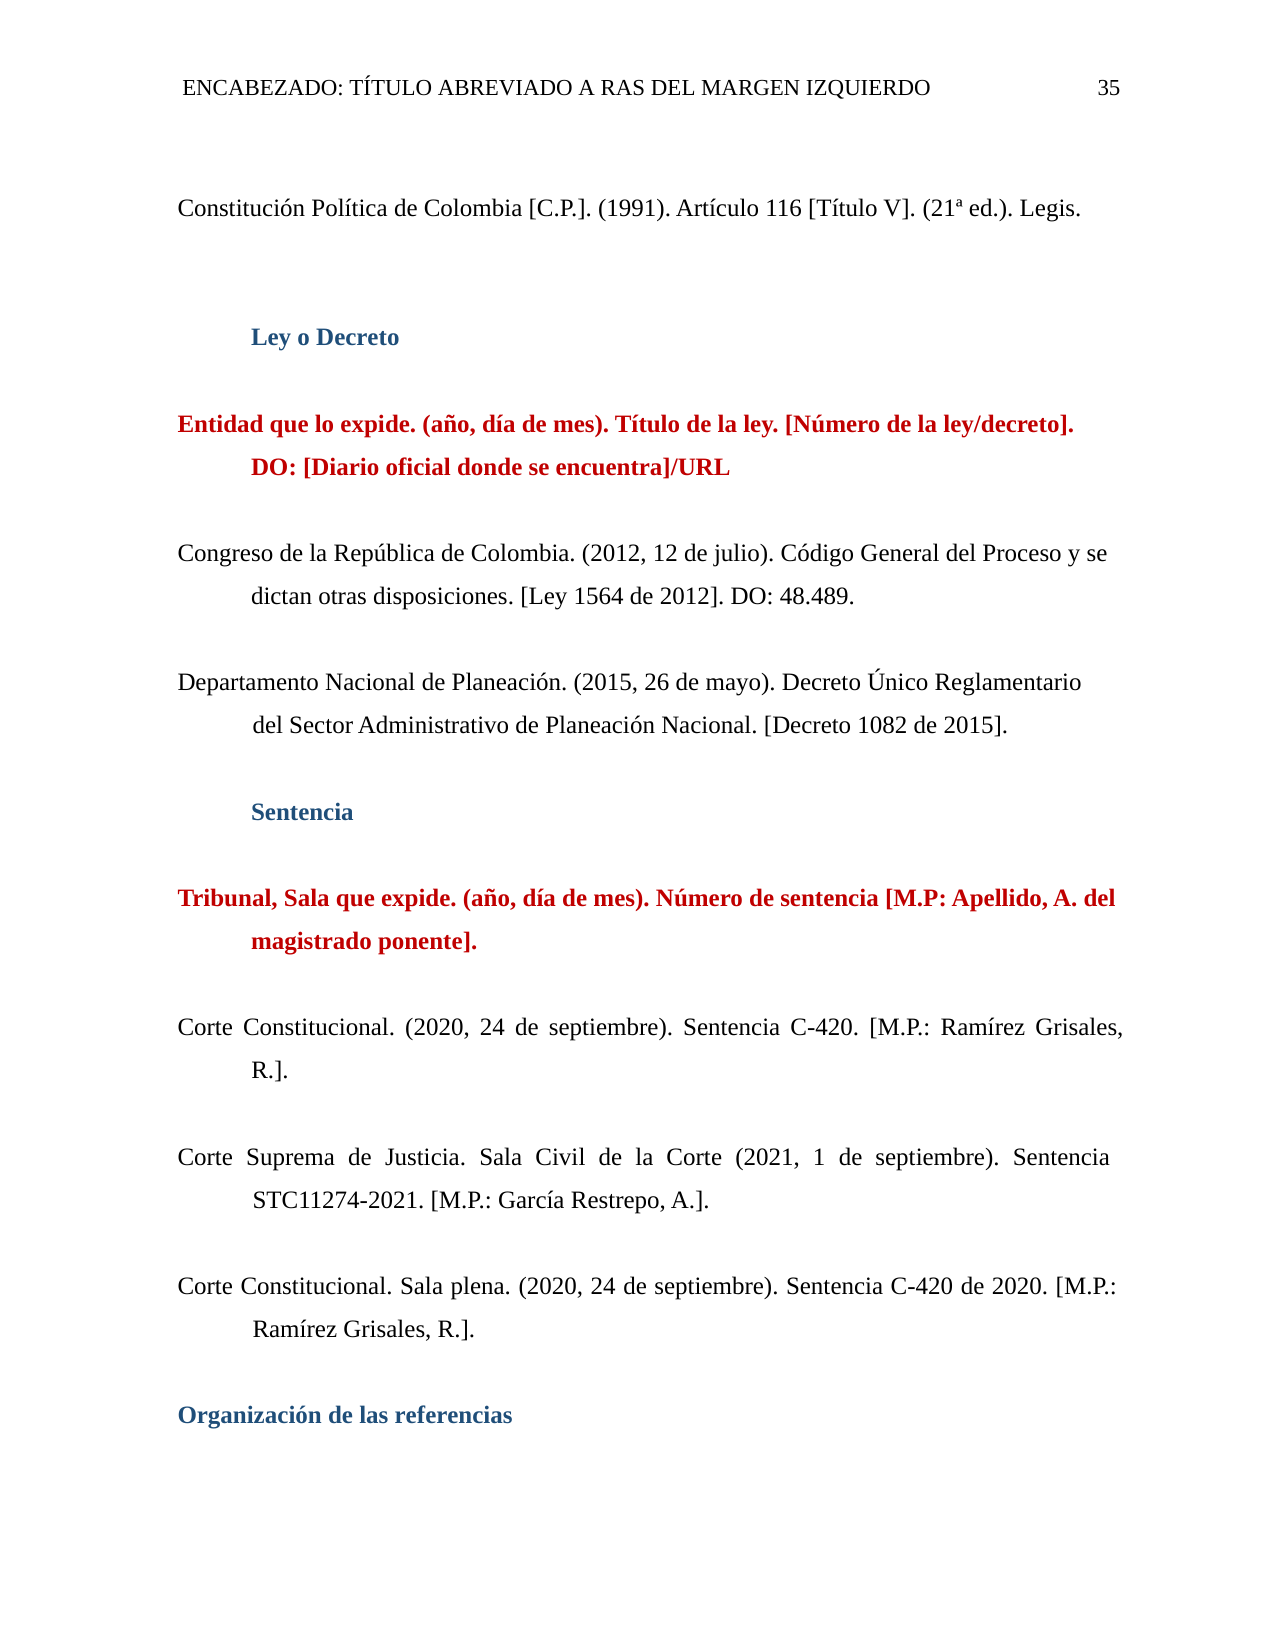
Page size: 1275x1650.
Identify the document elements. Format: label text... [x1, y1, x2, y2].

text Entidad que lo expide. (año, día de mes). Título de la ley. [Número de la ley/decreto]. DO: [Diario oficial donde se encuentra]/URL [177, 409, 1125, 481]
text Corte Suprema de Justicia. Sala Civil de la Corte (2021, 1 de septiembre). Sentencia STC11274-2021. [M.P.: García Restrepo, A.]. [177, 1142, 1125, 1214]
text Sentencia [251, 797, 1125, 826]
text Tribunal, Sala que expide. (año, día de mes). Número de sentencia [M.P: Apellido, A. del magistrado ponente]. [177, 883, 1125, 955]
text Corte Constitucional. Sala plena. (2020, 24 de septiembre). Sentencia C-420 de 2020. [M.P.: Ramírez Grisales, R.]. [177, 1271, 1125, 1343]
text Ley o Decreto [251, 322, 1125, 351]
text Organización de las referencias [177, 1401, 1125, 1429]
text Departamento Nacional de Planeación. (2015, 26 de mayo). Decreto Único Reglamentario del Sector Administrativo de Planeación Nacional. [Decreto 1082 de 2015]. [177, 667, 1125, 739]
text Constitución Política de Colombia [C.P.]. (1991). Artículo 116 [Título V]. (21ª ed.). Legis. [177, 193, 1125, 222]
text Congreso de la República de Colombia. (2012, 12 de julio). Código General del Proceso y se dictan otras disposiciones. [Ley 1564 de 2012]. DO: 48.489. [177, 538, 1125, 610]
text Corte Constitucional. (2020, 24 de septiembre). Sentencia C-420. [M.P.: Ramírez Grisales, R.]. [177, 1012, 1125, 1084]
